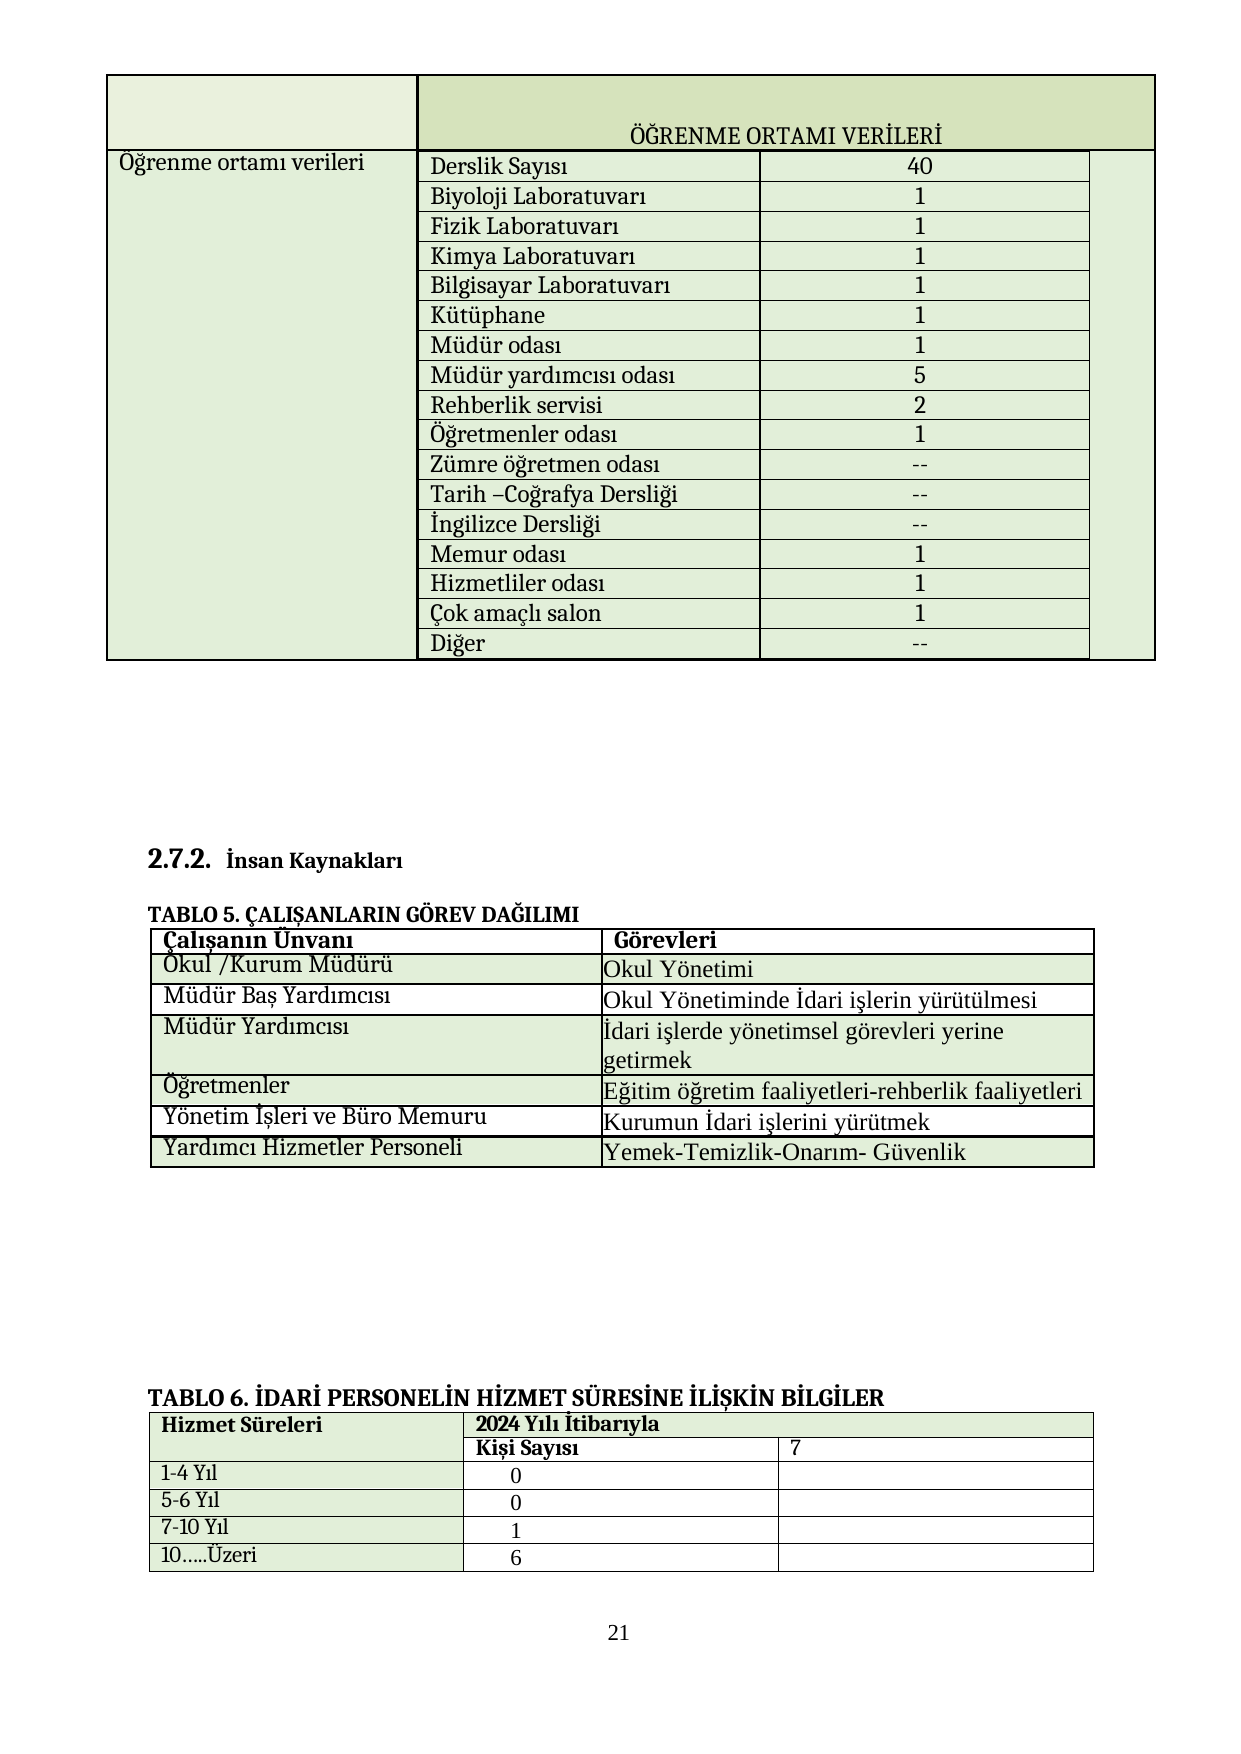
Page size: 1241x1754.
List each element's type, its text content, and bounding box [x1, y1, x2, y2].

table_cell [761, 450, 1089, 479]
table_cell [779, 1490, 1093, 1516]
table_cell Okul Yönetimi [603, 955, 1093, 983]
table_cell 10…..Üzeri [150, 1544, 463, 1571]
table_cell [419, 599, 759, 628]
table_cell [419, 331, 759, 360]
table_cell [419, 301, 759, 330]
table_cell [419, 76, 1154, 149]
table_cell [761, 391, 1089, 419]
table_cell [761, 361, 1089, 390]
table_cell [761, 510, 1089, 539]
table_cell [761, 242, 1089, 270]
table_cell [761, 331, 1089, 360]
table_cell [761, 182, 1089, 211]
table_cell [761, 540, 1089, 568]
table_cell Kişi Sayısı [464, 1438, 778, 1461]
table_cell [419, 242, 759, 270]
table_cell [419, 361, 759, 390]
table_cell 1-4 Yıl [150, 1462, 463, 1488]
table_cell [761, 420, 1089, 449]
table_cell Okul Yönetiminde İdari işlerin yürütülmesi [603, 985, 1093, 1014]
table_cell [419, 510, 759, 539]
table_cell [779, 1544, 1093, 1571]
table_cell [419, 152, 759, 181]
table_cell İdari işlerde yönetimsel görevleri yerine getirmek [603, 1016, 1093, 1074]
table_cell [1090, 151, 1154, 659]
table_cell 7-10 Yıl [150, 1517, 463, 1543]
table_cell [761, 629, 1089, 658]
table_cell [761, 599, 1089, 628]
table_header Görevleri [603, 930, 1093, 952]
table_cell [419, 540, 759, 568]
text TABLO 5. ÇALIŞANLARIN GÖREV DAĞILIMI [148, 902, 1198, 928]
table_cell [761, 480, 1089, 509]
table_cell Öğrenme ortamı verileri [108, 151, 416, 659]
table_cell [761, 152, 1089, 181]
table_cell [419, 420, 759, 449]
table_cell [761, 212, 1089, 241]
table_cell 1 [464, 1517, 778, 1543]
table_cell [761, 271, 1089, 300]
table_cell [779, 1462, 1093, 1488]
table_cell Öğretmenler [152, 1076, 601, 1104]
table_cell [419, 450, 759, 479]
table_cell Yemek-Temizlik-Onarım- Güvenlik [603, 1138, 1093, 1166]
table_cell Kurumun İdari işlerini yürütmek [603, 1107, 1093, 1135]
table_cell [419, 212, 759, 241]
table_cell 6 [464, 1544, 778, 1571]
table_cell 0 [464, 1462, 778, 1488]
table_cell Yönetim İşleri ve Büro Memuru [152, 1107, 601, 1135]
table_cell Okul /Kurum Müdürü [152, 955, 601, 983]
table_cell Müdür Yardımcısı [152, 1016, 601, 1074]
table_cell 0 [464, 1490, 778, 1516]
table_cell [761, 301, 1089, 330]
table_cell Eğitim öğretim faaliyetleri-rehberlik faaliyetleri [603, 1076, 1093, 1104]
table_header 2024 Yılı İtibarıyla [464, 1413, 1093, 1437]
table_cell 7 [779, 1438, 1093, 1461]
table_cell [419, 391, 759, 419]
subtitle İnsan Kaynakları [148, 842, 1198, 875]
table_cell [419, 480, 759, 509]
table_cell 5-6 Yıl [150, 1490, 463, 1516]
table_cell Yardımcı Hizmetler Personeli [152, 1138, 601, 1166]
table_cell Müdür Baş Yardımcısı [152, 985, 601, 1014]
text TABLO 6. İDARİ PERSONELİN HİZMET SÜRESİNE İLİŞKİN BİLGİLER [148, 1383, 1198, 1412]
table_cell [761, 569, 1089, 598]
table_cell [419, 182, 759, 211]
table_cell [419, 629, 759, 658]
table_cell [779, 1517, 1093, 1543]
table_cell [108, 76, 416, 149]
table_header Hizmet Süreleri [150, 1413, 463, 1461]
table_cell [419, 271, 759, 300]
table_header Çalışanın Ünvanı [152, 930, 601, 952]
table_cell [419, 569, 759, 598]
